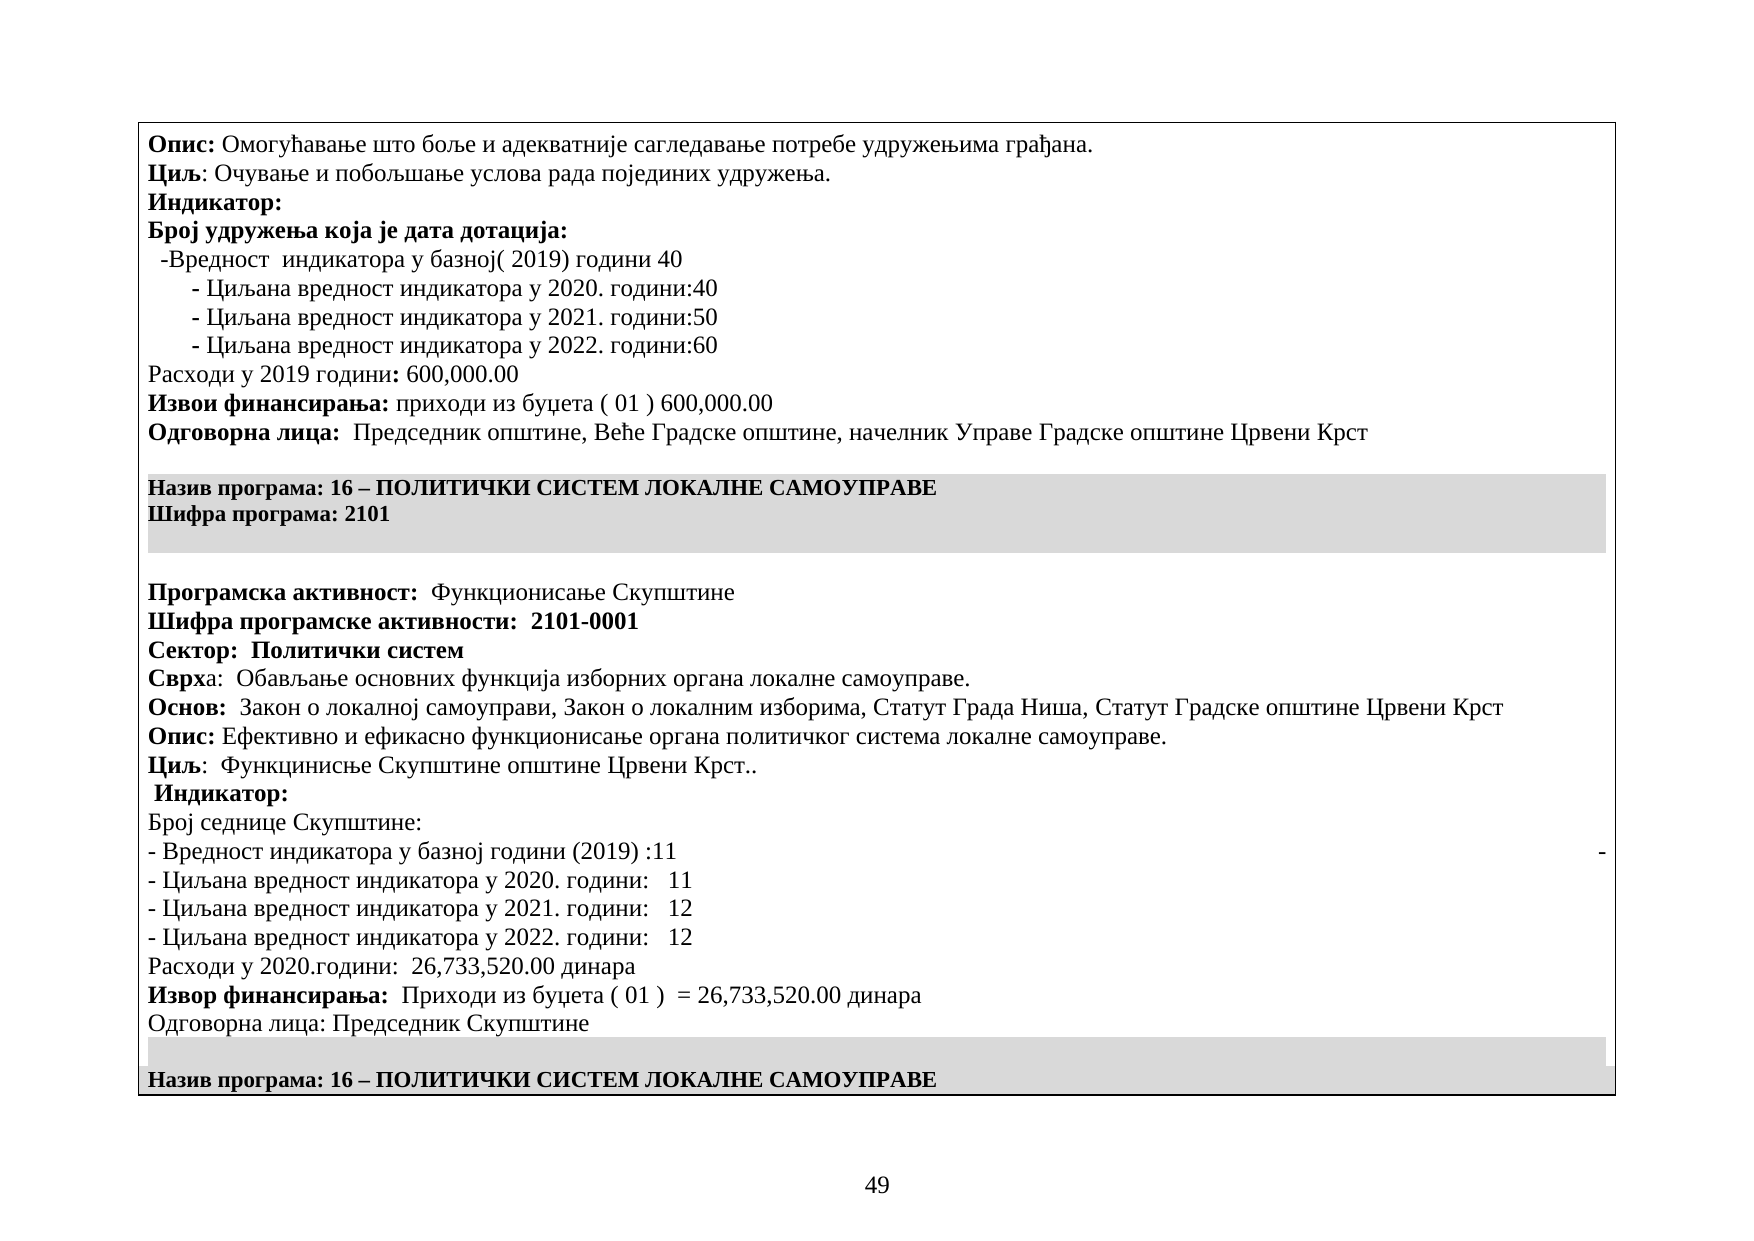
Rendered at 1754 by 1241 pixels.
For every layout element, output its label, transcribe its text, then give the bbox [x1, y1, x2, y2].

text Извои финансирања: приходи из буџета ( 01 ) 600,000.00 [148, 388, 1606, 417]
text Расходи у 2020.години: 26,733,520.00 динара [148, 951, 1606, 980]
text Назив програма: 16 – ПОЛИТИЧКИ СИСТЕМ ЛОКАЛНЕ САМОУПРАВЕ [139, 1059, 1615, 1094]
text Одговорна лица: Председник Скупштине [148, 1008, 1606, 1037]
text Назив програма: 16 – ПОЛИТИЧКИ СИСТЕМ ЛОКАЛНЕ САМОУПРАВЕ [148, 474, 1606, 501]
text Шифра програма: 2101 [148, 501, 1606, 527]
text - Циљана вредност индикатора у 2020. години:40 [148, 273, 1606, 302]
text Одговорна лица: Председник општине, Веће Градске општине, начелник Управе Градске општине Црвени Крст [148, 417, 1606, 445]
text - Вредност индикатора у базној години (2019) :11 - - Циљана вредност индикатора у 2020. години: 11 [148, 836, 1606, 893]
text Основ: Закон о локалној самоуправи, Закон о локалним изборима, Статут Града Ниша, Статут Градске општине Црвени Крст [148, 692, 1606, 721]
text Циљ: Функцинисње Скупштине општине Црвени Крст.. [148, 750, 1606, 778]
text Индикатор: [148, 187, 1606, 215]
text Број седнице Скупштине: [148, 807, 1606, 836]
text Циљ: Очување и побољшање услова рада појединих удружења. [148, 158, 1606, 187]
text Број удружења која је дата дотација: [148, 215, 1606, 244]
text -Вредност индикатора у базној( 2019) години 40 [148, 244, 1606, 273]
text Сектор: Политички систем [148, 635, 1606, 663]
text - Циљана вредност индикатора у 2022. години: 12 [148, 922, 1606, 951]
text Програмска активност: Функционисање Скупштине [148, 577, 1606, 606]
text Опис: Ефективно и ефикасно функционисање органа политичког система локалне самоуправе. [148, 721, 1606, 750]
text Извор финансирања: Приходи из буџета ( 01 ) = 26,733,520.00 динара [148, 980, 1606, 1008]
text Шифра програмске активности: 2101-0001 [148, 606, 1606, 635]
text - Циљана вредност индикатора у 2022. години:60 [148, 330, 1606, 359]
text - Циљана вредност индикатора у 2021. години: 12 [148, 893, 1606, 922]
text - Циљана вредност индикатора у 2021. години:50 [148, 302, 1606, 330]
text Индикатор: [148, 778, 1606, 807]
text Расходи у 2019 години: 600,000.00 [148, 359, 1606, 388]
text Опис: Омогућавање што боље и адекватније сагледавање потребе удружењима грађана. [139, 123, 1615, 158]
text Сврха: Обављање основних функција изборних органа локалне самоуправе. [148, 663, 1606, 692]
